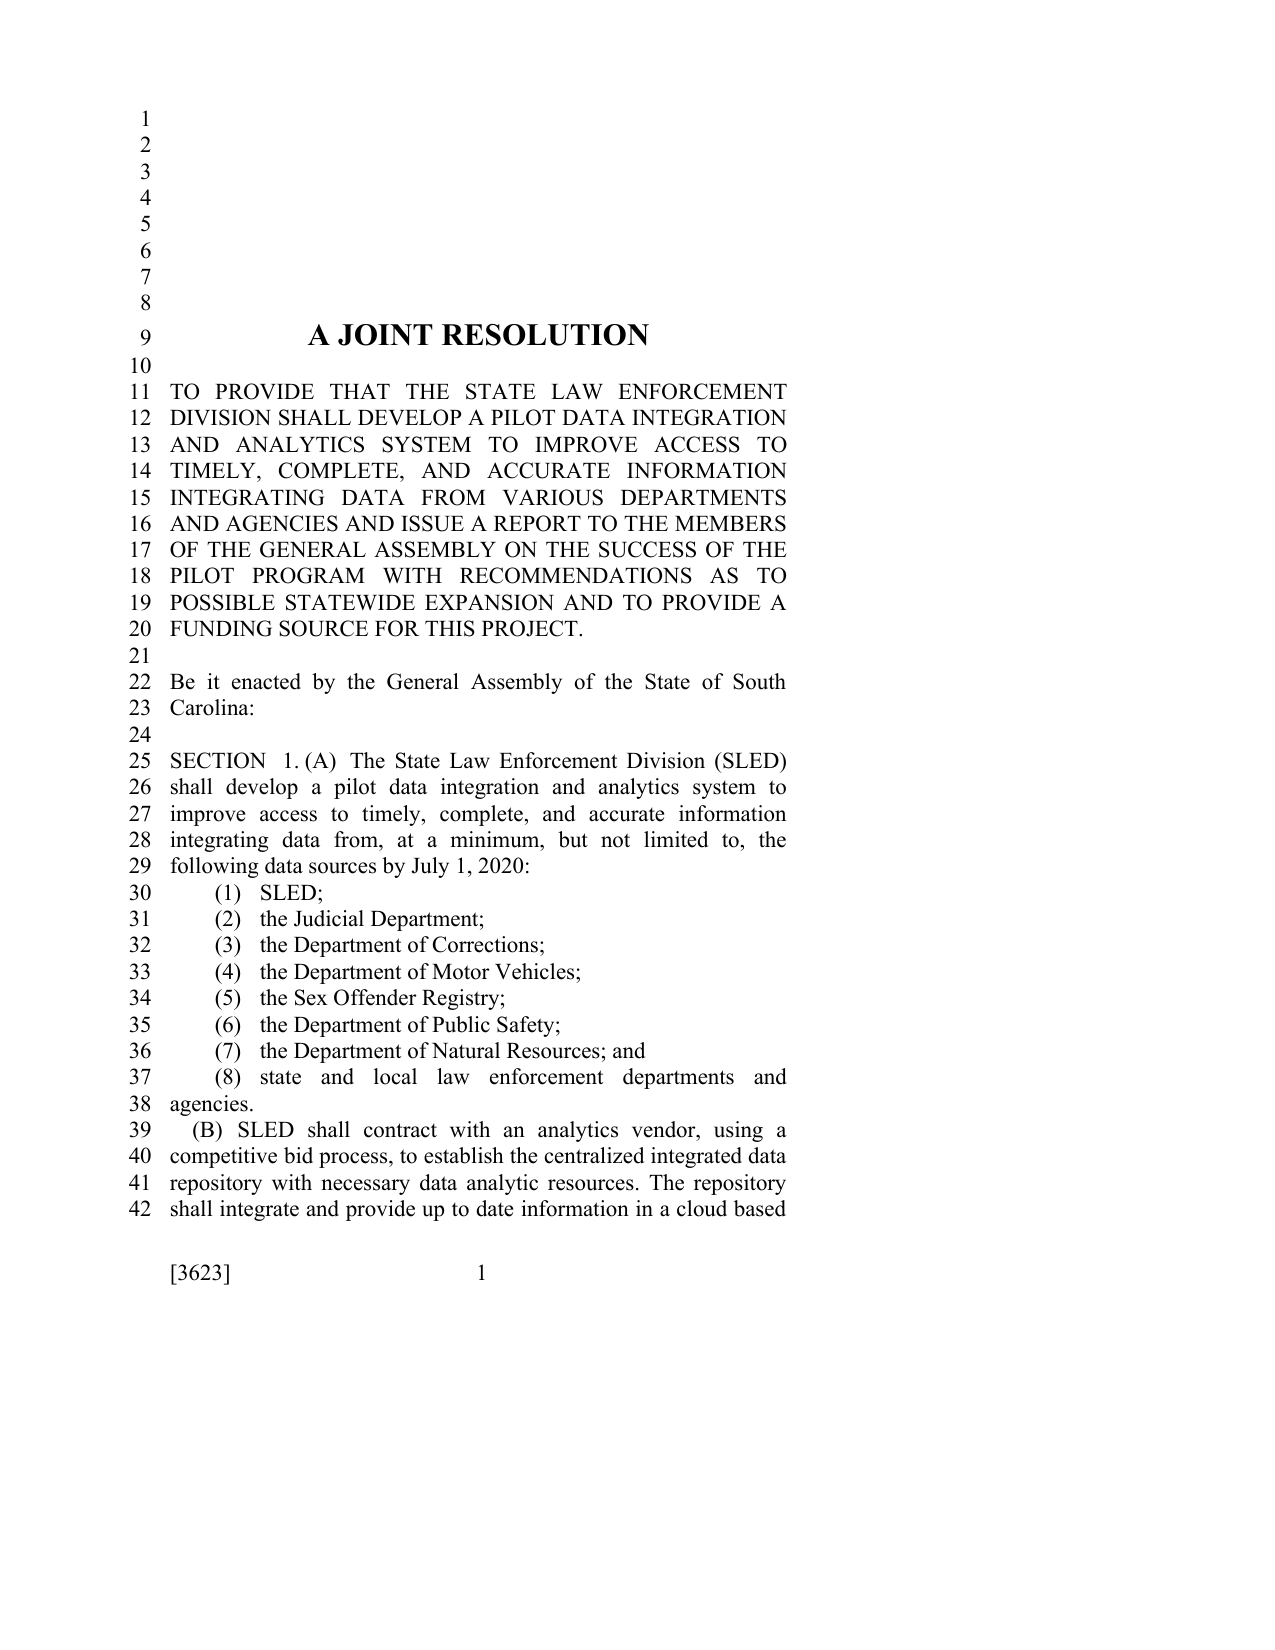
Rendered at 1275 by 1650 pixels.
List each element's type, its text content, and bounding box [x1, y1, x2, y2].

text (4) the Department of Motor Vehicles; [169, 958, 787, 984]
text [169, 1116, 787, 1221]
text SECTION 1. (A) The State Law Enforcement Division (SLED) shall develop a pilot data integration and analytics system to improve access to timely, complete, and accurate information integrating data from, at a minimum, but not limited to, the following data sources by July 1, 2020: [169, 747, 787, 879]
text (3) the Department of Corrections; [169, 932, 787, 958]
text (5) the Sex Offender Registry; [169, 984, 787, 1011]
text (7) the Department of Natural Resources; and [169, 1037, 787, 1063]
text Be it enacted by the General Assembly of the State of South Carolina: [169, 668, 787, 721]
text (6) the Department of Public Safety; [169, 1011, 787, 1037]
text (1) SLED; [169, 879, 787, 905]
text (2) the Judicial Department; [169, 905, 787, 932]
text TO PROVIDE THAT THE STATE LAW ENFORCEMENT DIVISION SHALL DEVELOP A PILOT DATA INTEGRATION AND ANALYTICS SYSTEM TO IMPROVE ACCESS TO TIMELY, COMPLETE, AND ACCURATE INFORMATION INTEGRATING DATA FROM VARIOUS DEPARTMENTS AND AGENCIES AND ISSUE A REPORT TO THE MEMBERS OF THE GENERAL ASSEMBLY ON THE SUCCESS OF THE PILOT PROGRAM WITH RECOMMENDATIONS AS TO POSSIBLE STATEWIDE EXPANSION AND TO PROVIDE A FUNDING SOURCE FOR THIS PROJECT. [169, 378, 787, 642]
text A JOINT RESOLUTION [169, 316, 787, 352]
text (8) state and local law enforcement departments and agencies. [169, 1063, 787, 1116]
